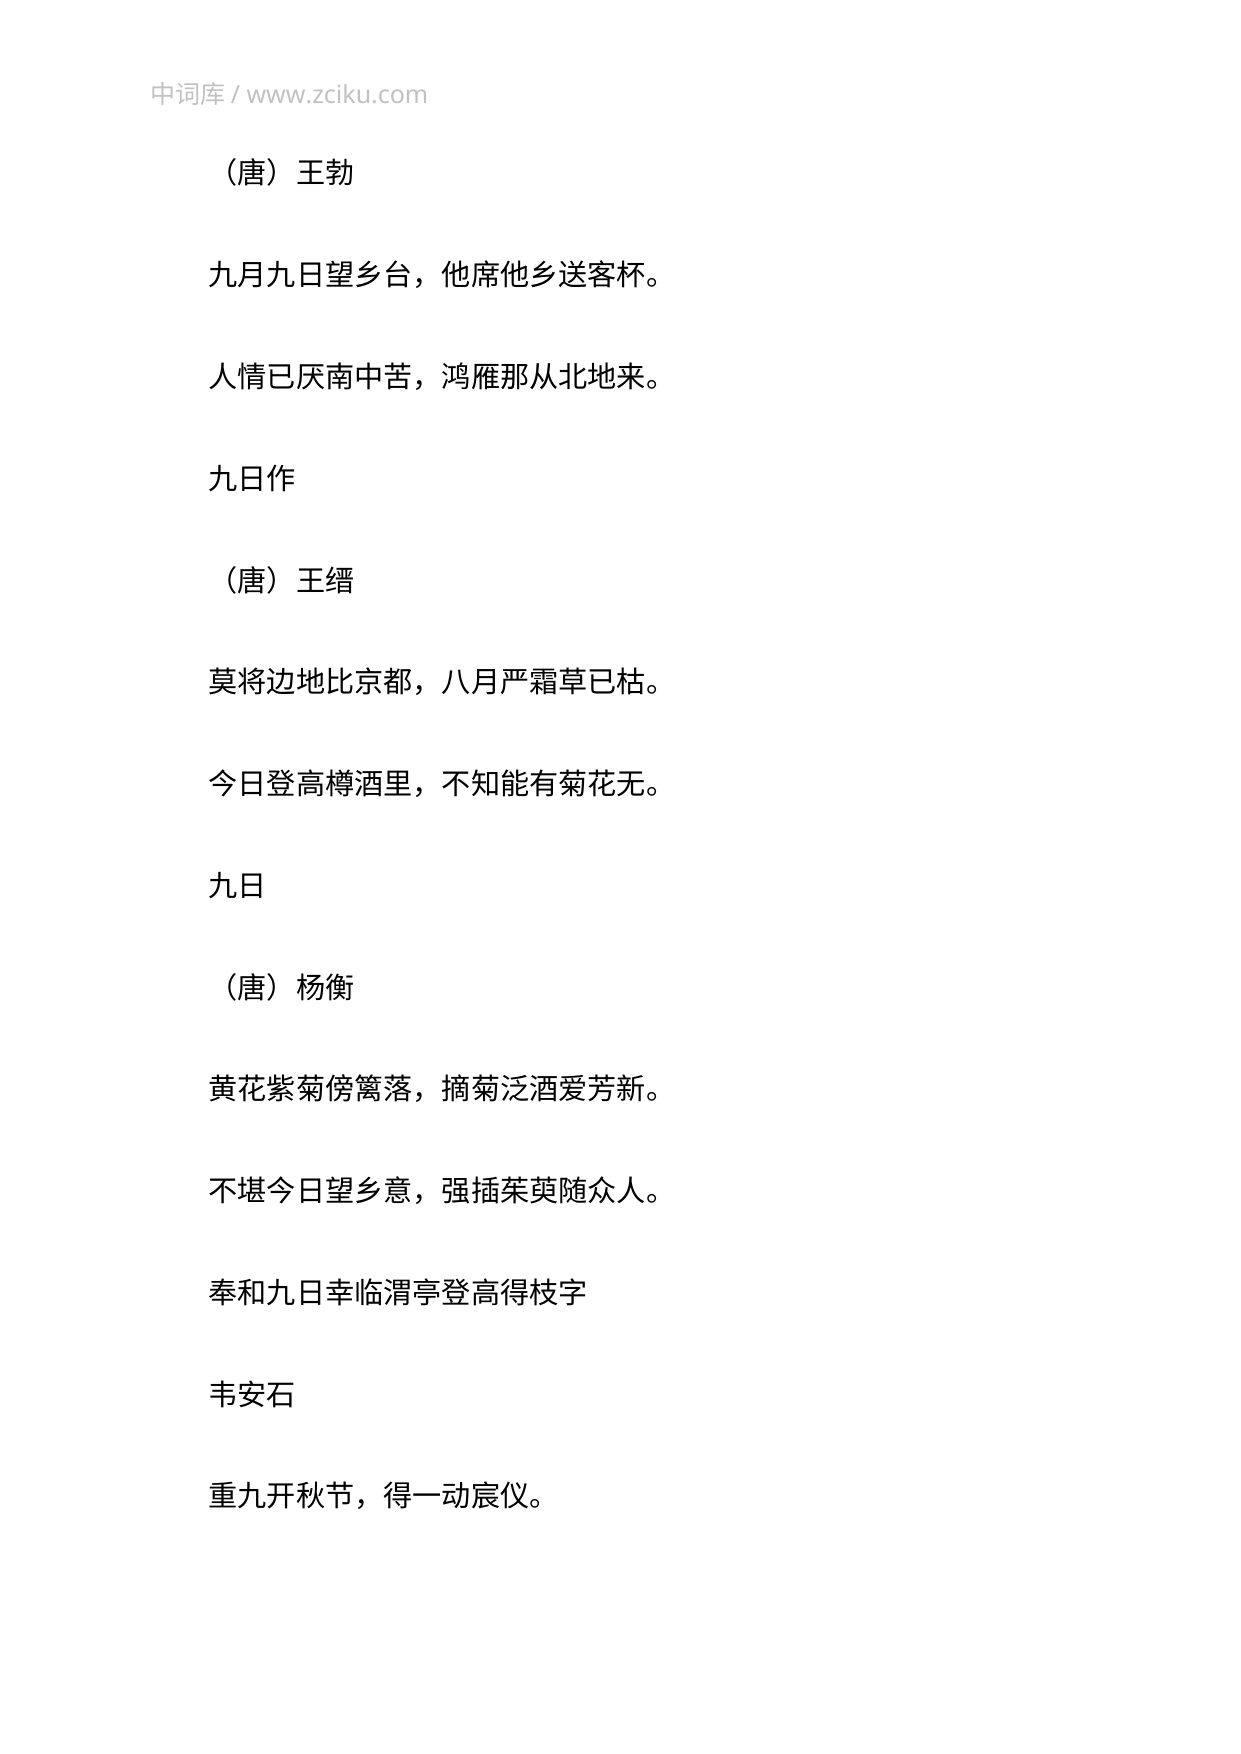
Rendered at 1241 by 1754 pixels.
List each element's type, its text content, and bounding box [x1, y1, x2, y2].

text 九月九日望乡台，他席他乡送客杯。 [150, 252, 1090, 294]
text （唐）杨衡 [150, 964, 1090, 1006]
text （唐）王缙 [150, 557, 1090, 599]
text 黄花紫菊傍篱落，摘菊泛酒爱芳新。 [150, 1066, 1090, 1108]
text 九日 [150, 862, 1090, 905]
text （唐）王勃 [150, 150, 1090, 192]
text 不堪今日望乡意，强插茱萸随众人。 [150, 1168, 1090, 1210]
text 今日登高樽酒里，不知能有菊花无。 [150, 761, 1090, 803]
text 韦安石 [150, 1371, 1090, 1413]
text 奉和九日幸临渭亭登高得枝字 [150, 1269, 1090, 1312]
text 莫将边地比京都，八月严霜草已枯。 [150, 659, 1090, 701]
text 九日作 [150, 455, 1090, 498]
text 重九开秋节，得一动宸仪。 [150, 1473, 1090, 1515]
text 人情已厌南中苦，鸿雁那从北地来。 [150, 353, 1090, 396]
